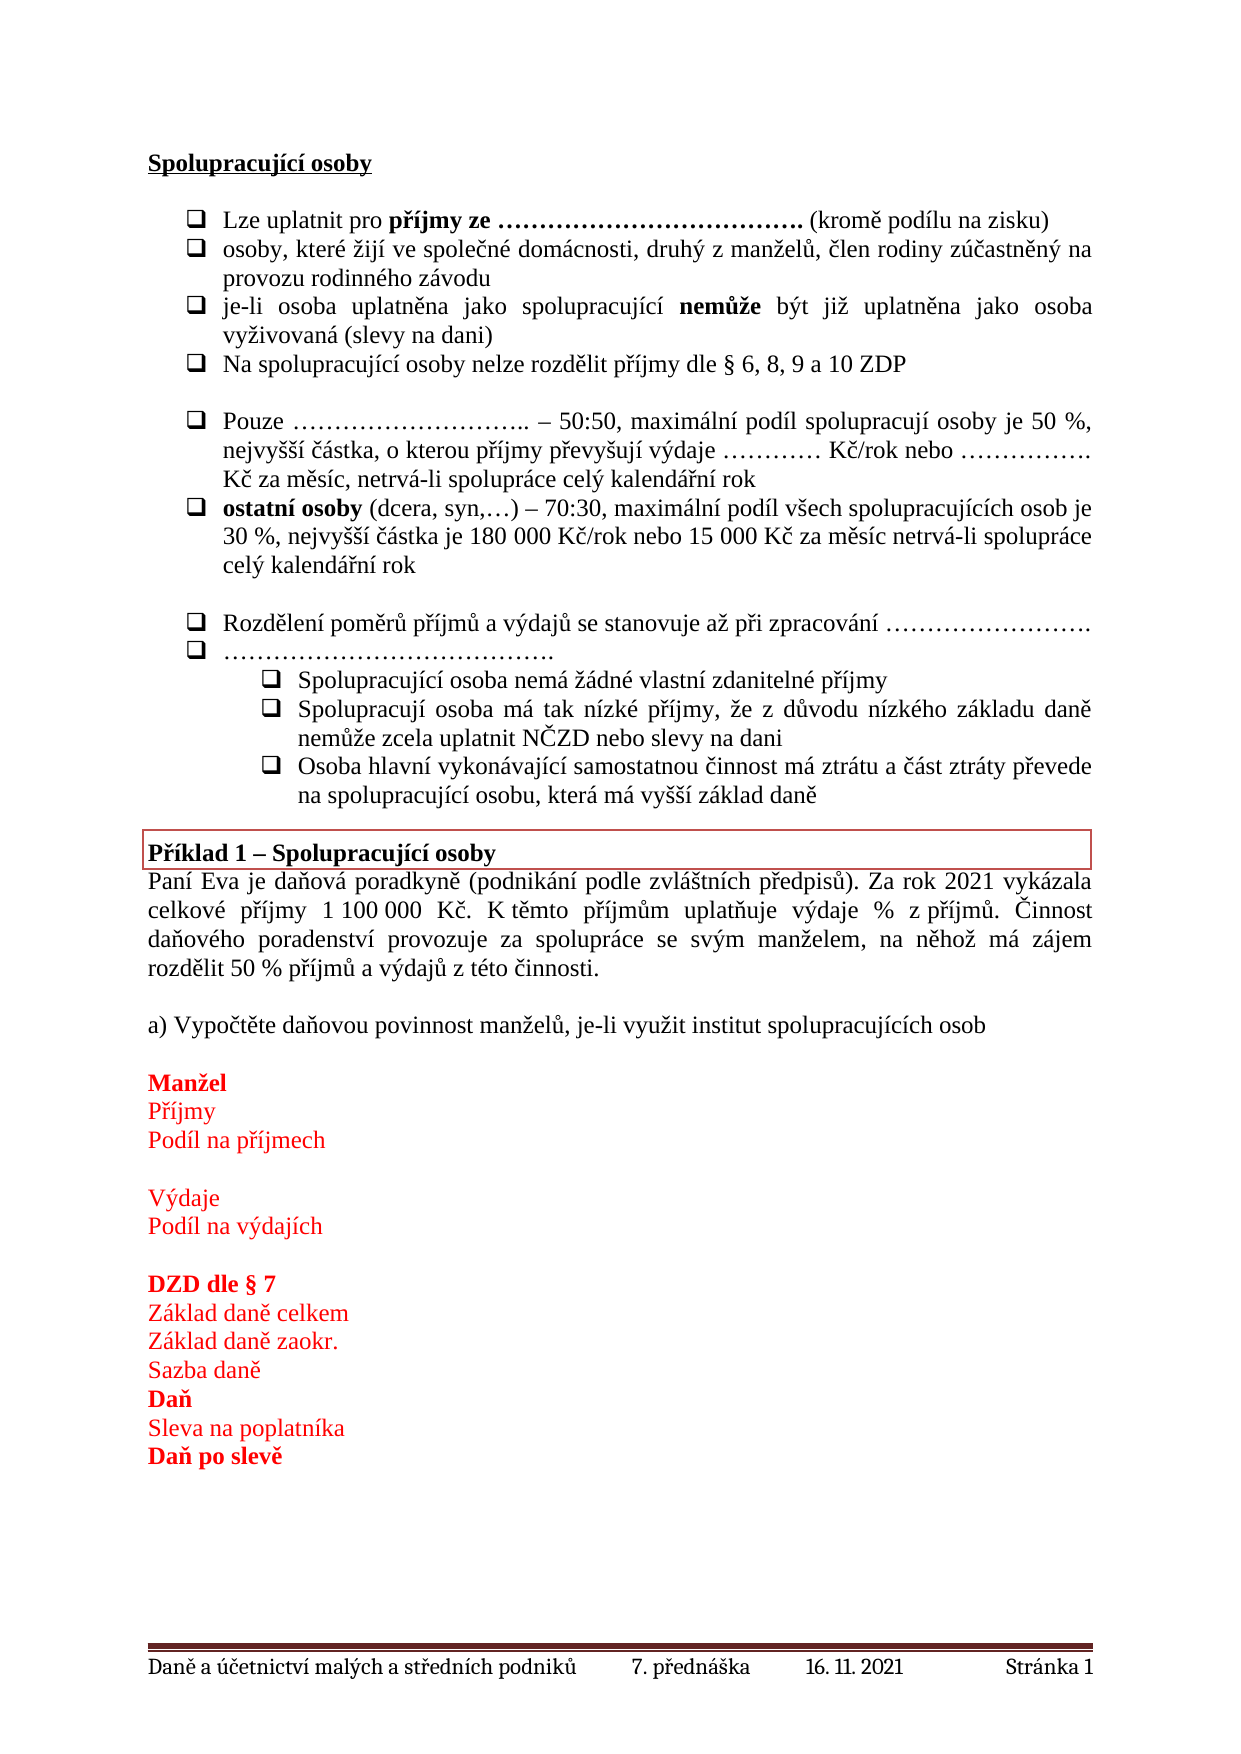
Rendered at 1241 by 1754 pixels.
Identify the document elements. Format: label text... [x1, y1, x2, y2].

text Spolupracující osoby [148, 148, 1093, 176]
list Rozdělení poměrů příjmů a výdajů se stanovuje až při zpracování ……………………. [185, 608, 1093, 636]
list …………………………………. [185, 636, 1093, 665]
list Na spolupracující osoby nelze rozdělit příjmy dle § 6, 8, 9 a 10 ZDP [185, 349, 1093, 378]
text Sleva na poplatníka [148, 1413, 1093, 1441]
text Podíl na výdajích [148, 1211, 1093, 1240]
list Lze uplatnit pro příjmy ze ………………………………. (kromě podílu na zisku) [185, 205, 1093, 234]
text Manžel [148, 1068, 1093, 1096]
text Základ daně zaokr. [148, 1326, 1093, 1355]
text Příklad 1 – Spolupracující osoby [148, 838, 1090, 866]
text Výdaje [148, 1183, 1093, 1211]
list Spolupracující osoba nemá žádné vlastní zdanitelné příjmy [260, 665, 1093, 694]
text Daň [148, 1384, 1093, 1413]
text DZD dle § 7 [148, 1269, 1093, 1298]
list osoby, které žijí ve společné domácnosti, druhý z manželů, člen rodiny zúčastněný na provozu rodinného závodu [185, 234, 1093, 291]
text Daň po slevě [148, 1441, 1093, 1470]
list je-li osoba uplatněna jako spolupracující nemůže být již uplatněna jako osoba vyživovaná (slevy na dani) [185, 291, 1093, 349]
text Sazba daně [148, 1355, 1093, 1384]
text Podíl na příjmech [148, 1125, 1093, 1154]
text a) Vypočtěte daňovou povinnost manželů, je-li využit institut spolupracujících osob [148, 1010, 1093, 1039]
text Základ daně celkem [148, 1298, 1093, 1326]
text Příjmy [148, 1096, 1093, 1125]
list ostatní osoby (dcera, syn,…) – 70:30, maximální podíl všech spolupracujících osob je 30 %, nejvyšší částka je 180 000 Kč/rok nebo 15 000 Kč za měsíc netrvá-li spolupráce celý kalendářní rok [185, 493, 1093, 579]
list Osoba hlavní vykonávající samostatnou činnost má ztrátu a část ztráty převede na spolupracující osobu, která má vyšší základ daně [260, 751, 1093, 809]
list Pouze ……………………….. – 50:50, maximální podíl spolupracují osoby je 50 %, nejvyšší částka, o kterou příjmy převyšují výdaje ………… Kč/rok nebo ……………. Kč za měsíc, netrvá-li spolupráce celý kalendářní rok [185, 406, 1093, 493]
list Spolupracují osoba má tak nízké příjmy, že z důvodu nízkého základu daně nemůže zcela uplatnit NČZD nebo slevy na dani [260, 694, 1093, 751]
text Paní Eva je daňová poradkyně (podnikání podle zvláštních předpisů). Za rok 2021 vykázala celkové příjmy 1 100 000 Kč. K těmto příjmům uplatňuje výdaje % z příjmů. Činnost daňového poradenství provozuje za spolupráce se svým manželem, na něhož má zájem rozdělit 50 % příjmů a výdajů z této činnosti. [148, 866, 1093, 981]
